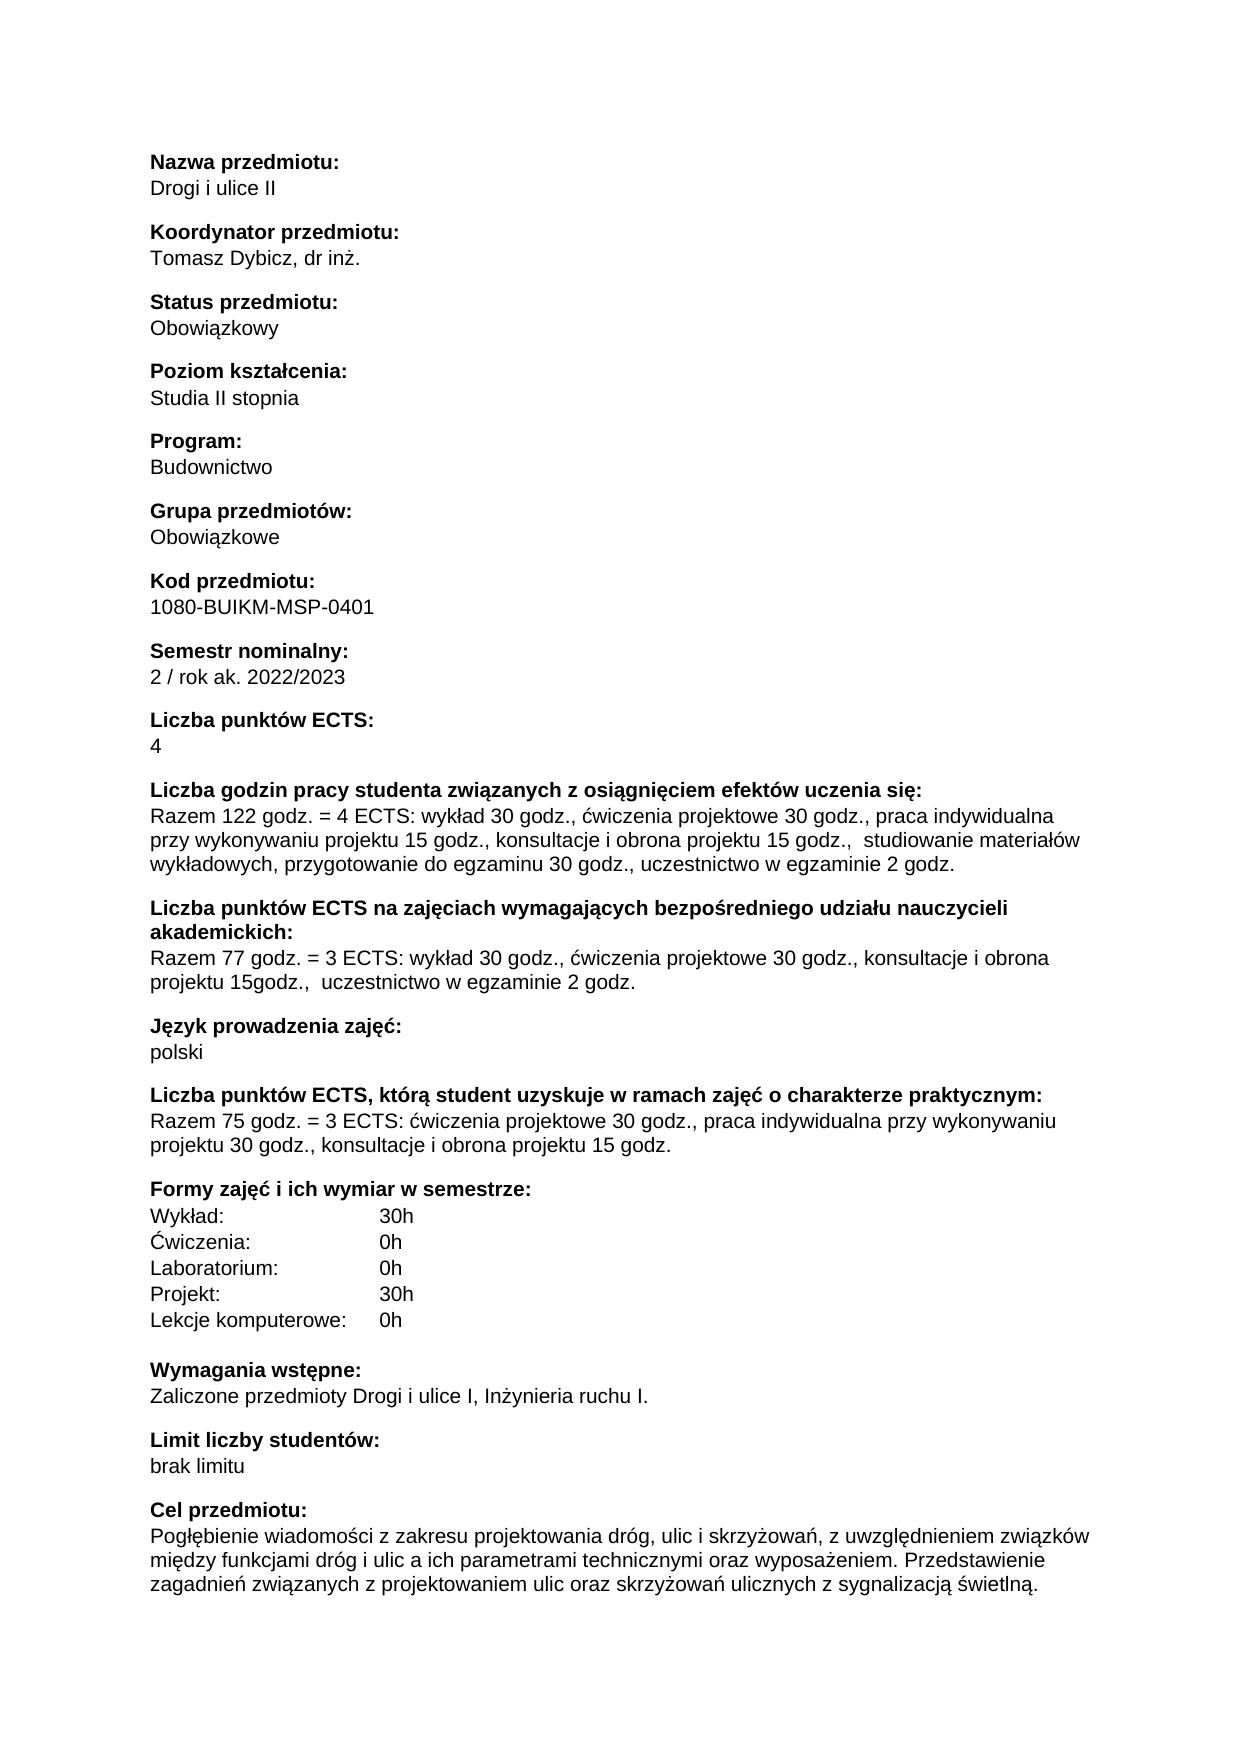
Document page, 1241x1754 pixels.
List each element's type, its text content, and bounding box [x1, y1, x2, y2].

table_header Wykład: [140, 1204, 367, 1228]
text Poziom kształcenia: [150, 359, 1090, 383]
text brak limitu [150, 1454, 1090, 1478]
text Liczba punktów ECTS: [150, 708, 1090, 732]
text Liczba godzin pracy studenta związanych z osiągnięciem efektów uczenia się: [150, 778, 1090, 802]
text Obowiązkowy [150, 316, 1090, 339]
text Liczba punktów ECTS, którą student uzyskuje w ramach zajęć o charakterze praktycznym: [150, 1083, 1090, 1107]
text Formy zajęć i ich wymiar w semestrze: [150, 1177, 1090, 1201]
text Status przedmiotu: [150, 289, 1090, 313]
text Kod przedmiotu: [150, 569, 1090, 593]
text Wymagania wstępne: [150, 1358, 1090, 1382]
text Liczba punktów ECTS na zajęciach wymagających bezpośredniego udziału nauczycieli akademickich: [150, 896, 1090, 944]
text 4 [150, 734, 1090, 758]
text Razem 122 godz. = 4 ECTS: wykład 30 godz., ćwiczenia projektowe 30 godz., praca indywidualna przy wykonywaniu projektu 15 godz., konsultacje i obrona projektu 15 godz., studiowanie materiałów wykładowych, przygotowanie do egzaminu 30 godz., uczestnictwo w egzaminie 2 godz. [150, 804, 1090, 876]
text Język prowadzenia zajęć: [150, 1013, 1090, 1037]
text Zaliczone przedmioty Drogi i ulice I, Inżynieria ruchu I. [150, 1384, 1090, 1408]
text Cel przedmiotu: [150, 1497, 1090, 1521]
text 1080-BUIKM-MSP-0401 [150, 595, 1090, 619]
text Semestr nominalny: [150, 638, 1090, 662]
table_cell 0h [369, 1306, 597, 1332]
text polski [150, 1039, 1090, 1063]
table_cell 0h [369, 1228, 597, 1254]
table_cell 30h [369, 1280, 597, 1306]
text Nazwa przedmiotu: [150, 150, 1090, 174]
table_cell Laboratorium: [140, 1256, 367, 1280]
text Grupa przedmiotów: [150, 499, 1090, 523]
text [150, 1523, 1090, 1595]
text Koordynator przedmiotu: [150, 220, 1090, 244]
table_cell 0h [369, 1254, 597, 1280]
table_cell Lekcje komputerowe: [140, 1308, 367, 1332]
text Limit liczby studentów: [150, 1428, 1090, 1452]
text Razem 77 godz. = 3 ECTS: wykład 30 godz., ćwiczenia projektowe 30 godz., konsultacje i obrona projektu 15godz., uczestnictwo w egzaminie 2 godz. [150, 946, 1090, 994]
table_cell Ćwiczenia: [140, 1230, 367, 1254]
text Razem 75 godz. = 3 ECTS: ćwiczenia projektowe 30 godz., praca indywidualna przy wykonywaniu projektu 30 godz., konsultacje i obrona projektu 15 godz. [150, 1109, 1090, 1157]
text Program: [150, 429, 1090, 453]
text Drogi i ulice II [150, 176, 1090, 200]
text Budownictwo [150, 455, 1090, 479]
text Obowiązkowe [150, 525, 1090, 549]
table_cell Projekt: [140, 1282, 367, 1306]
text Tomasz Dybicz, dr inż. [150, 246, 1090, 270]
text Studia II stopnia [150, 385, 1090, 409]
table_header 30h [369, 1204, 597, 1228]
text 2 / rok ak. 2022/2023 [150, 664, 1090, 688]
